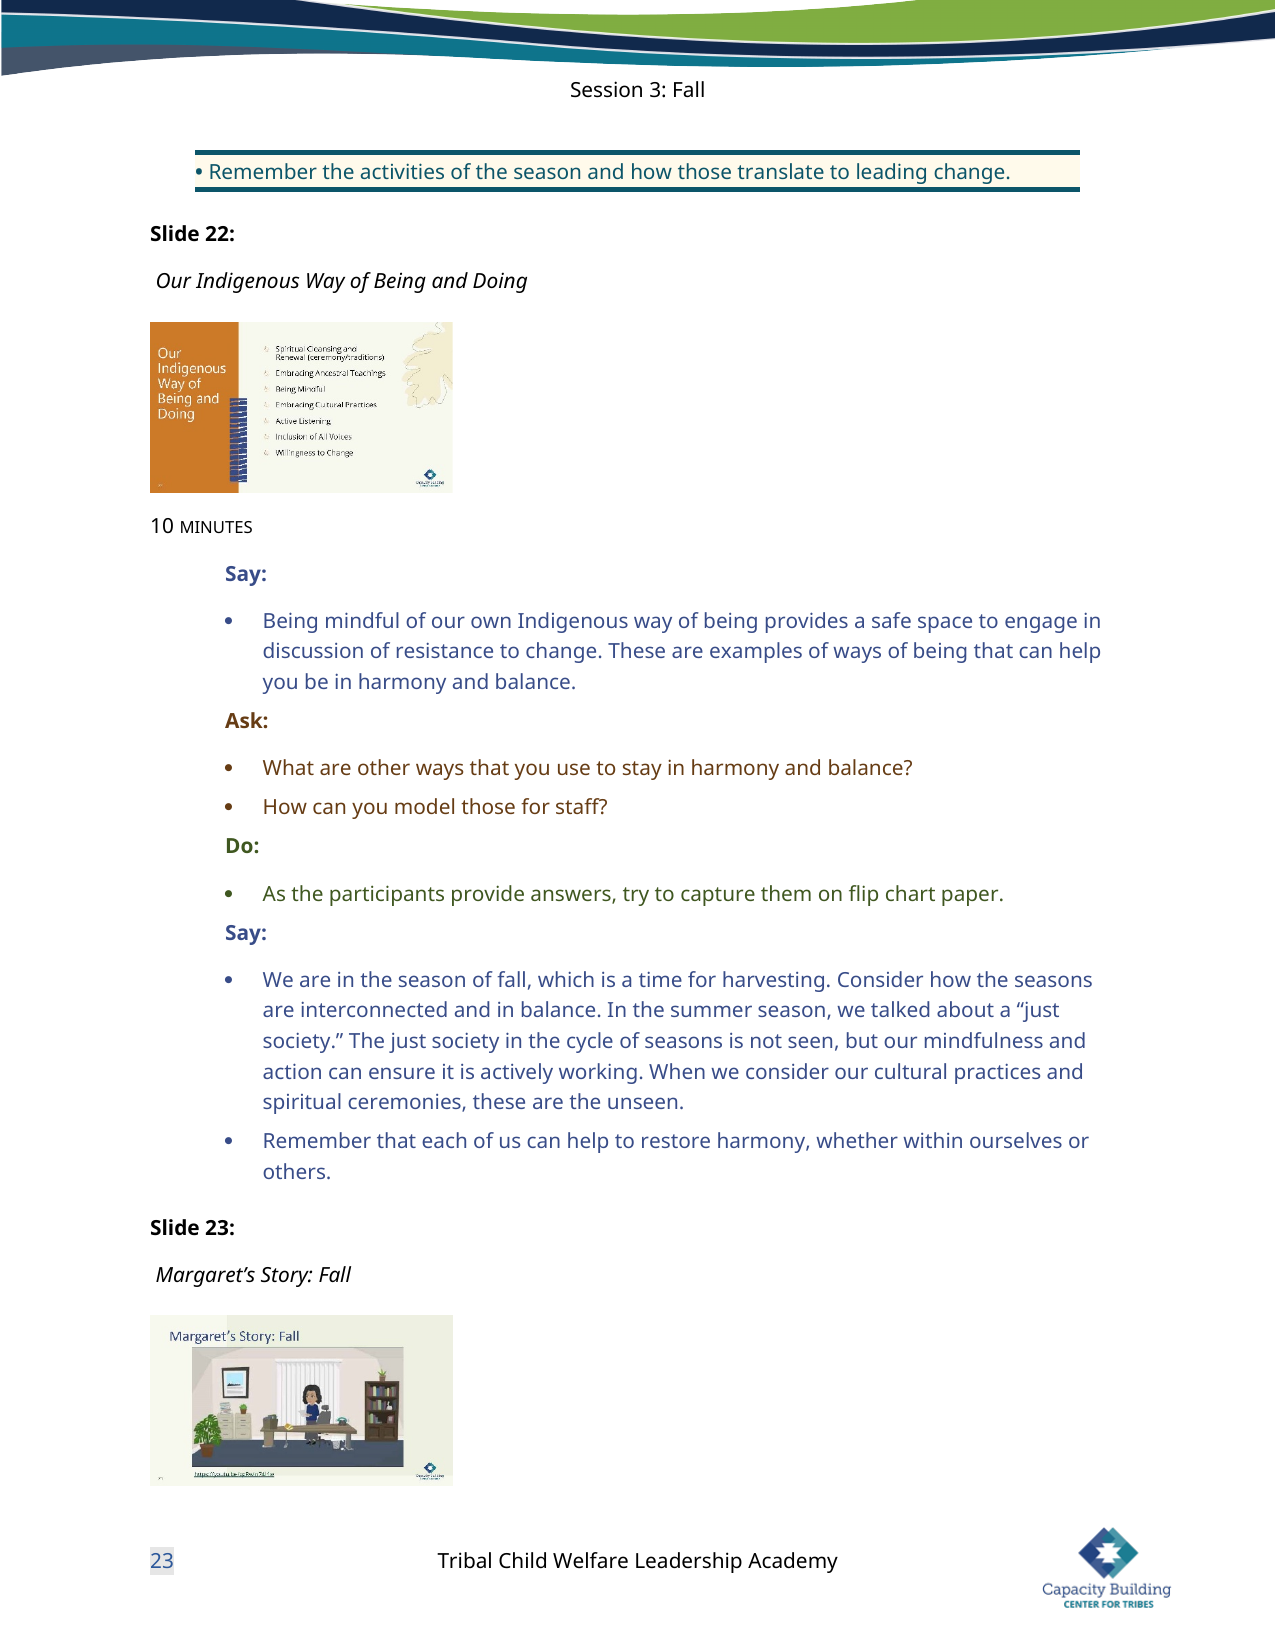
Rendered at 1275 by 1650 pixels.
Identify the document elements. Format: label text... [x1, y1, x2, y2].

picture [150, 1315, 453, 1486]
text Do: [225, 831, 1125, 860]
text Slide 22: [150, 219, 1125, 248]
picture [1, 0, 1275, 76]
text Say: [225, 559, 1125, 587]
text We are in the season of fall, which is a time for harvesting. Consider how the seasons are interconnected and in balance. In the summer season, we talked about a “just society.” The just society in the cycle of seasons is not seen, but our mindfulness and action can ensure it is actively working. When we consider our cultural practices and spiritual ceremonies, these are the unseen. [225, 965, 1125, 1116]
text Being mindful of our own Indigenous way of being provides a safe space to engage in discussion of resistance to change. These are examples of ways of being that can help you be in harmony and balance. [225, 606, 1125, 696]
text • Remember the activities of the season and how those translate to leading change. [195, 155, 1080, 187]
text As the participants provide answers, try to capture them on flip chart paper. [225, 879, 1125, 907]
picture [1036, 1520, 1174, 1611]
text Say: [225, 918, 1125, 946]
text How can you model those for staff? [225, 792, 1125, 821]
text What are other ways that you use to stay in harmony and balance? [225, 753, 1125, 782]
text Remember that each of us can help to restore harmony, whether within ourselves or others. [225, 1126, 1125, 1185]
title Our Indigenous Way of Being and Doing [150, 266, 1125, 295]
title Margaret’s Story: Fall [150, 1260, 1125, 1288]
text Ask: [225, 706, 1125, 734]
text 10 minutes [150, 511, 1125, 540]
text Slide 23: [150, 1213, 1125, 1241]
picture [150, 322, 453, 493]
